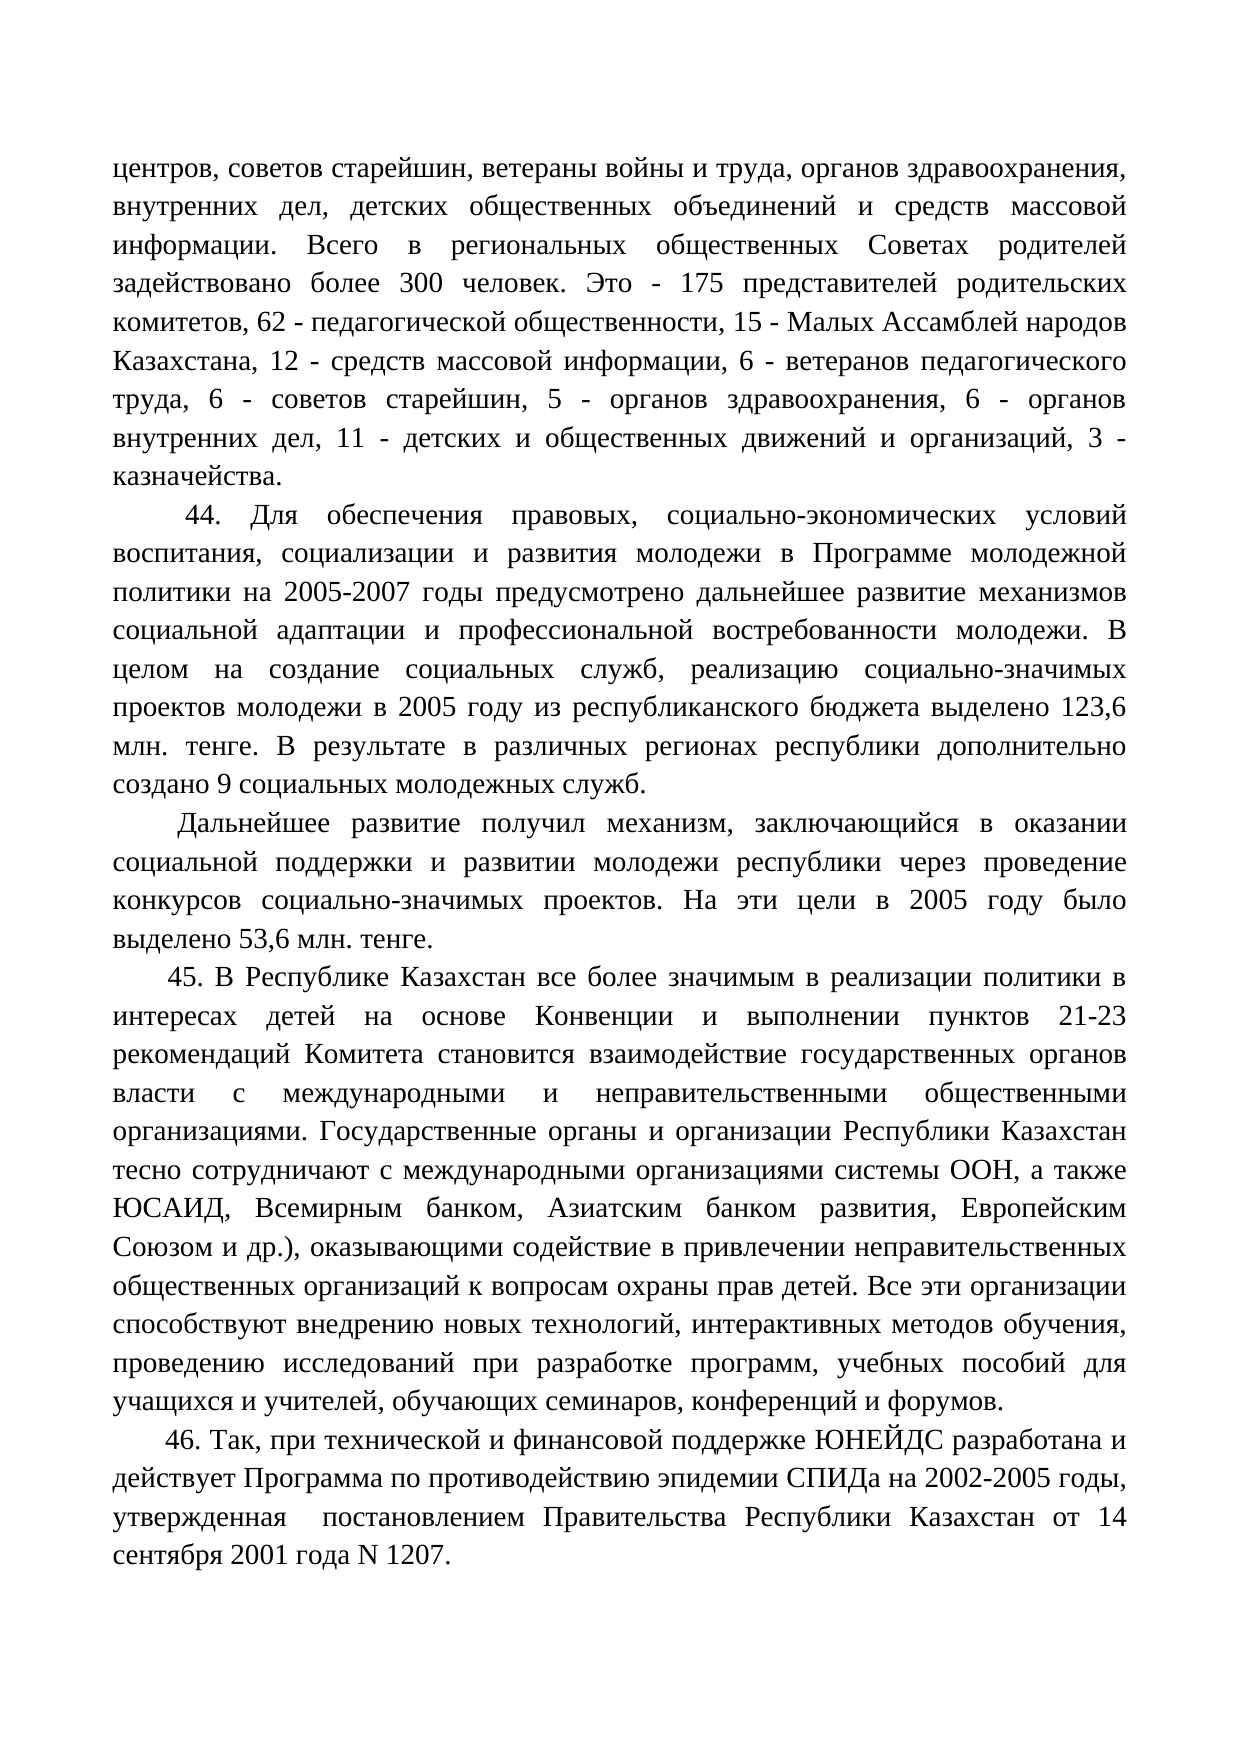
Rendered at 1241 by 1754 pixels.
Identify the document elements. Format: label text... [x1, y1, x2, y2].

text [112, 150, 1128, 492]
text Дальнейшее развитие получил механизм, заключающийся в оказании социальной поддержки и развитии молодежи республики через проведение конкурсов социально-значимых проектов. На эти цели в 2005 году было выделено 53,6 млн. тенге. [112, 805, 1128, 954]
text 44. Для обеспечения правовых, социально-экономических условий воспитания, социализации и развития молодежи в Программе молодежной политики на 2005-2007 годы предусмотрено дальнейшее развитие механизмов социальной адаптации и профессиональной востребованности молодежи. В целом на создание социальных служб, реализацию социально-значимых проектов молодежи в 2005 году из республиканского бюджета выделено 123,6 млн. тенге. В результате в различных регионах республики дополнительно создано 9 социальных молодежных служб. [112, 497, 1128, 800]
text 45. В Республике Казахстан все более значимым в реализации политики в интересах детей на основе Конвенции и выполнении пунктов 21-23 рекомендаций Комитета становится взаимодействие государственных органов власти с международными и неправительственными общественными организациями. Государственные органы и организации Республики Казахстан тесно сотрудничают с международными организациями системы ООН, а также ЮСАИД, Всемирным банком, Азиатским банком развития, Европейским Союзом и др.), оказывающими содействие в привлечении неправительственных общественных организаций к вопросам охраны прав детей. Все эти организации способствуют внедрению новых технологий, интерактивных методов обучения, проведению исследований при разработке программ, учебных пособий для учащихся и учителей, обучающих семинаров, конференций и форумов. [112, 959, 1128, 1417]
text 46. Так, при технической и финансовой поддержке ЮНЕЙДС разработана и действует Программа по противодействию эпидемии СПИДа на 2002-2005 годы, утвержденная постановлением Правительства Республики Казахстан от 14 сентября 2001 года N 1207. [112, 1422, 1128, 1571]
